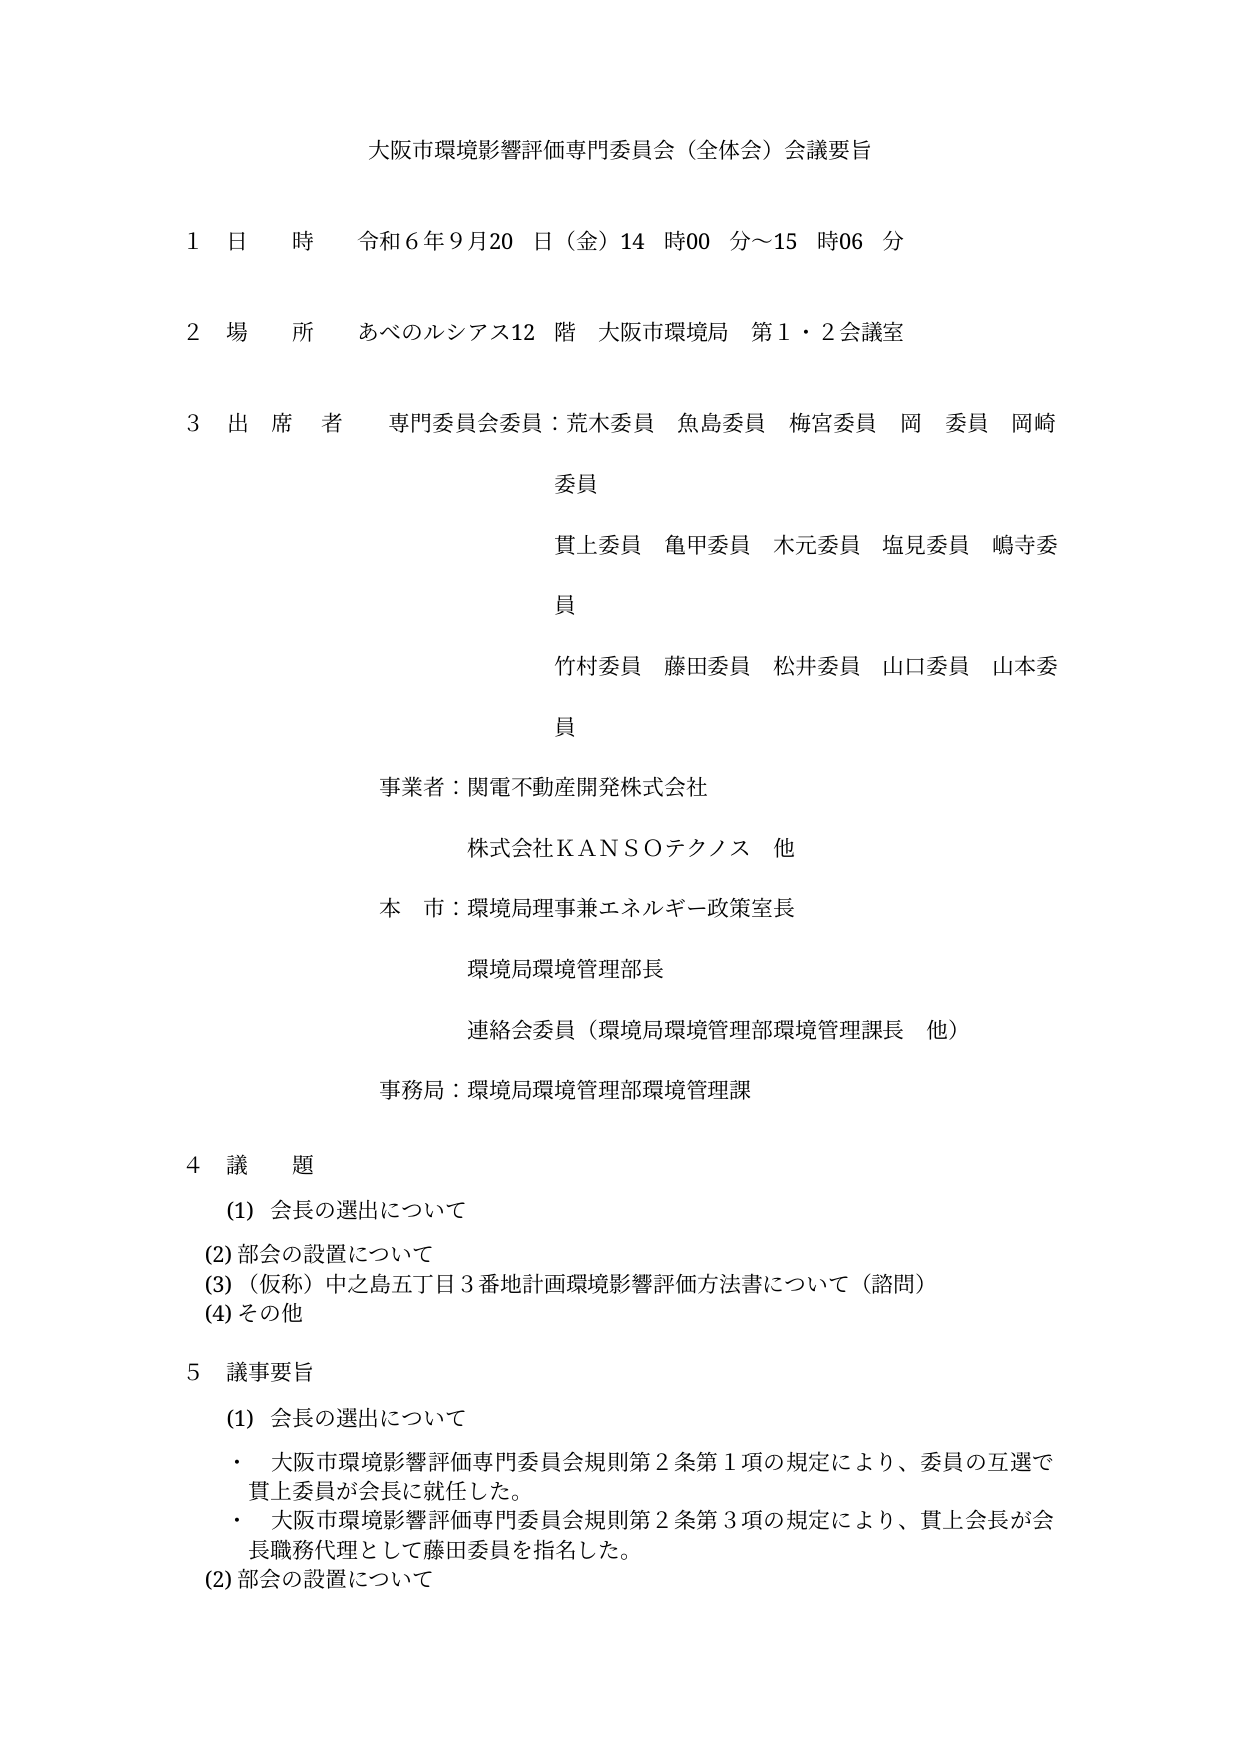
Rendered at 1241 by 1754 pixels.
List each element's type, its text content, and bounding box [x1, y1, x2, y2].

text (4) その他 [183, 1298, 1058, 1327]
text １ 日 時 令和６年９月20日（金）14時00分～15時06分 [183, 210, 1058, 271]
text 株式会社ＫＡＮＳＯテクノス 他 [183, 816, 1058, 877]
text (1) 会長の選出について [204, 1179, 1034, 1239]
text 竹村委員 藤田委員 松井委員 山口委員 山本委員 [534, 634, 1058, 756]
text (3) （仮称）中之島五丁目３番地計画環境影響評価方法書について（諮問） [183, 1269, 1087, 1298]
text ４ 議 題 [183, 1150, 1058, 1179]
text ３ 出席者 専門委員会委員：荒木委員 魚島委員 梅宮委員 岡 委員 岡崎委員 [183, 392, 1058, 513]
text ・ 大阪市環境影響評価専門委員会規則第２条第３項の規定により、貫上会長が会長職務代理として藤田委員を指名した。 [227, 1506, 1058, 1564]
text 連絡会委員（環境局環境管理部環境管理課長 他） [183, 998, 1058, 1059]
text (1) 会長の選出について [204, 1387, 1034, 1447]
text 事務局：環境局環境管理部環境管理課 [183, 1059, 1058, 1119]
text 環境局環境管理部長 [183, 938, 1058, 998]
text (2) 部会の設置について [183, 1564, 1058, 1593]
text 本 市：環境局理事兼エネルギー政策室長 [183, 877, 1058, 938]
text ・ 大阪市環境影響評価専門委員会規則第２条第１項の規定により、委員の互選で貫上委員が会長に就任した。 [227, 1447, 1058, 1506]
text ５ 議事要旨 [183, 1357, 1058, 1387]
text ２ 場 所 あべのルシアス12階 大阪市環境局 第１・２会議室 [183, 301, 1058, 362]
text 貫上委員 亀甲委員 木元委員 塩見委員 嶋寺委員 [534, 513, 1058, 634]
text 大阪市環境影響評価専門委員会（全体会）会議要旨 [183, 119, 1058, 180]
text (2) 部会の設置について [183, 1239, 1058, 1269]
text 事業者：関電不動産開発株式会社 [183, 756, 1058, 816]
